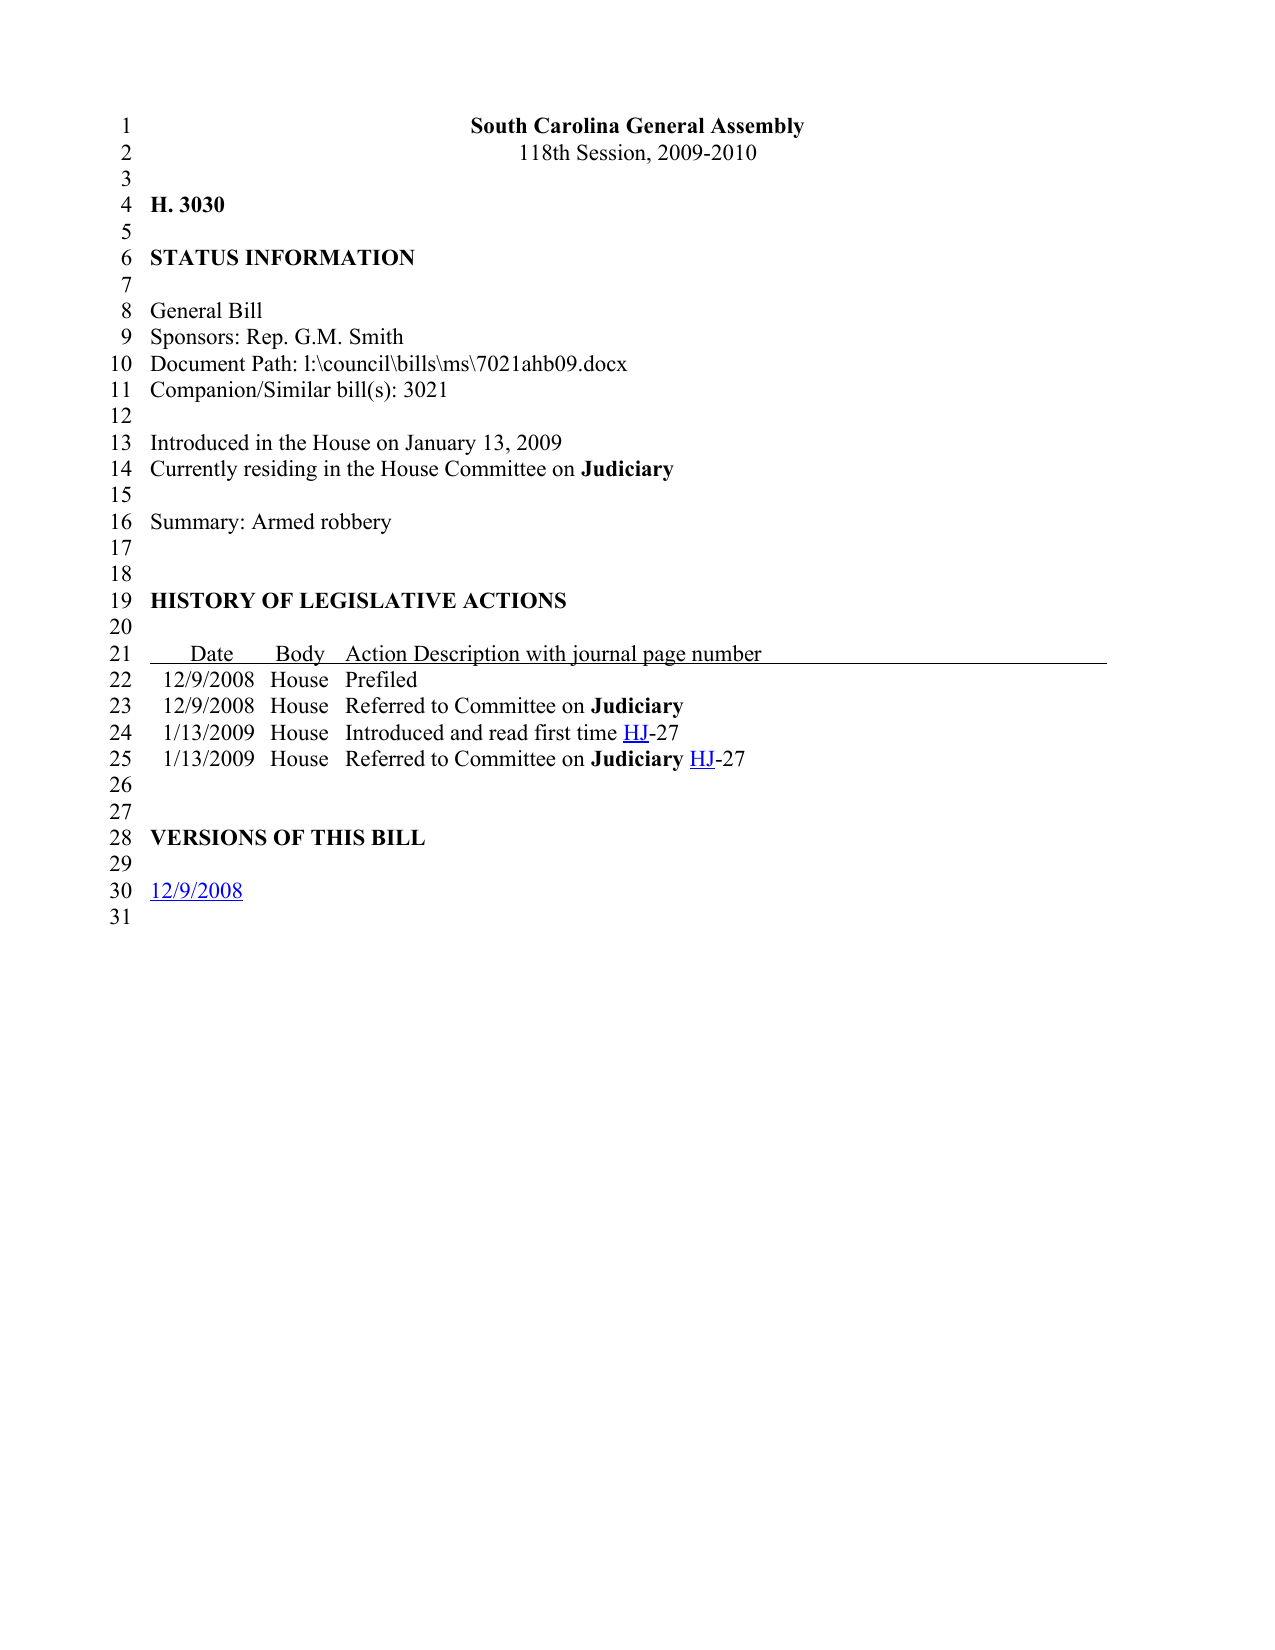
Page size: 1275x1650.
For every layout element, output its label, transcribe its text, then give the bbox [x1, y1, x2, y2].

text STATUS INFORMATION [150, 244, 1125, 271]
text Currently residing in the House Committee on Judiciary [150, 455, 1125, 481]
text HISTORY OF LEGISLATIVE ACTIONS [150, 587, 1125, 613]
text 12/9/2008 House Referred to Committee on Judiciary [150, 692, 1125, 719]
text Date Body Action Description with journal page number [150, 639, 1125, 666]
text Sponsors: Rep. G.M. Smith [150, 323, 1125, 350]
text Companion/Similar bill(s): 3021 [150, 376, 1125, 402]
text Summary: Armed robbery [150, 508, 1125, 534]
text General Bill [150, 297, 1125, 323]
text Introduced in the House on January 13, 2009 [150, 429, 1125, 455]
text 1/13/2009 House Introduced and read first time HJ-27 [150, 719, 1125, 745]
text 118th Session, 2009-2010 [150, 139, 1125, 165]
text 12/9/2008 House Prefiled [150, 666, 1125, 692]
text 1/13/2009 House Referred to Committee on Judiciary HJ-27 [150, 745, 1125, 771]
text H. 3030 [150, 192, 1125, 218]
text South Carolina General Assembly [150, 112, 1125, 139]
text 12/9/2008 [150, 877, 1125, 903]
text VERSIONS OF THIS BILL [150, 824, 1125, 850]
text Document Path: l:\council\bills\ms\7021ahb09.docx [150, 350, 1125, 376]
